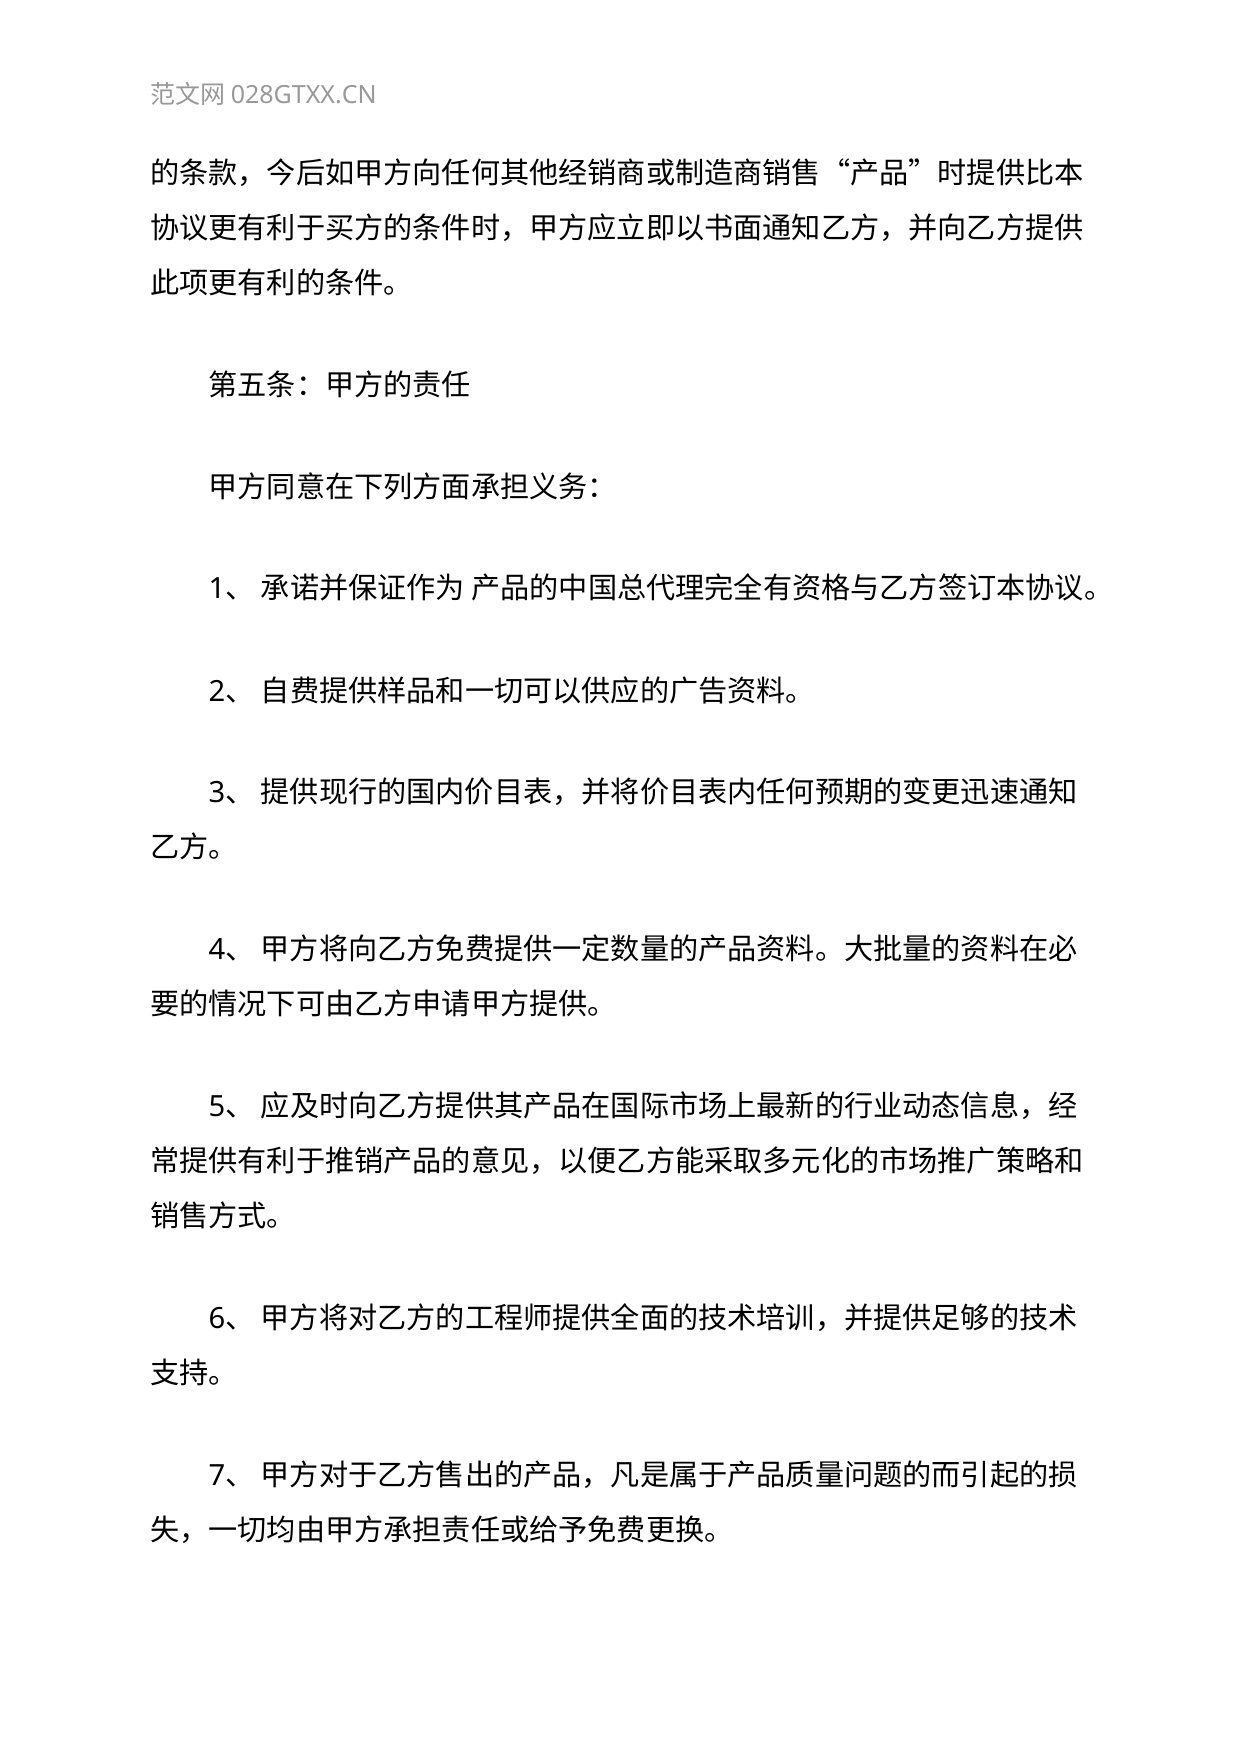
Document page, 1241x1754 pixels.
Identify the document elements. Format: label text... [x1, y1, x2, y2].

text 5、 应及时向乙方提供其产品在国际市场上最新的行业动态信息，经常提供有利于推销产品的意见，以便乙方能采取多元化的市场推广策略和销售方式。 [150, 1083, 1090, 1235]
text 4、 甲方将向乙方免费提供一定数量的产品资料。大批量的资料在必要的情况下可由乙方申请甲方提供。 [150, 926, 1090, 1023]
text 2、 自费提供样品和一切可以供应的广告资料。 [150, 667, 1090, 709]
text 甲方同意在下列方面承担义务： [150, 463, 1090, 506]
text 7、 甲方对于乙方售出的产品，凡是属于产品质量问题的而引起的损失，一切均由甲方承担责任或给予免费更换。 [150, 1451, 1090, 1548]
text 1、 承诺并保证作为 产品的中国总代理完全有资格与乙方签订本协议。 [150, 565, 1090, 607]
text 第五条：甲方的责任 [150, 362, 1090, 404]
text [150, 150, 1090, 302]
text 6、 甲方将对乙方的工程师提供全面的技术培训，并提供足够的技术支持。 [150, 1294, 1090, 1392]
text 3、 提供现行的国内价目表，并将价目表内任何预期的变更迅速通知乙方。 [150, 769, 1090, 866]
